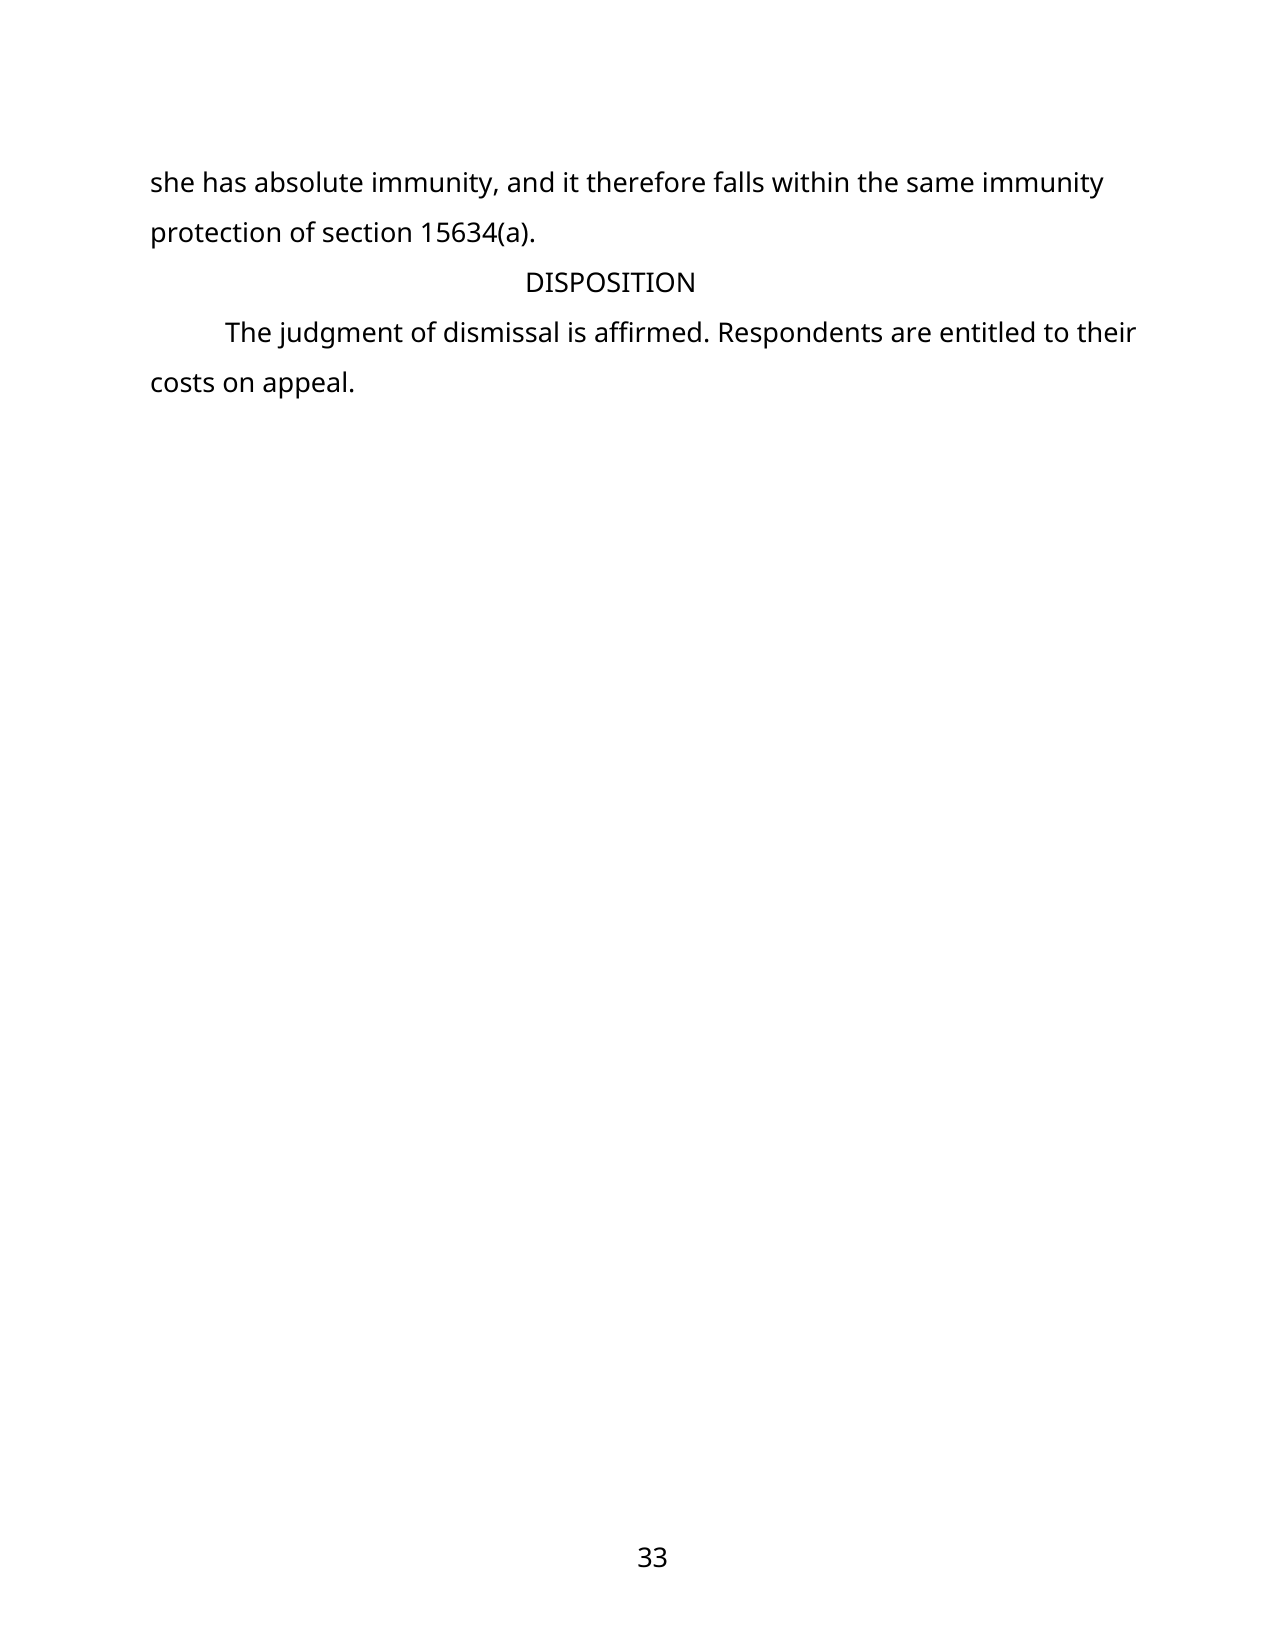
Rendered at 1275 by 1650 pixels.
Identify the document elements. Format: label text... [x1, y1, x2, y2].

text The judgment of dismissal is affirmed. Respondents are entitled to their costs on appeal. [150, 300, 1155, 400]
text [150, 150, 1155, 250]
text DISPOSITION [150, 250, 1155, 300]
